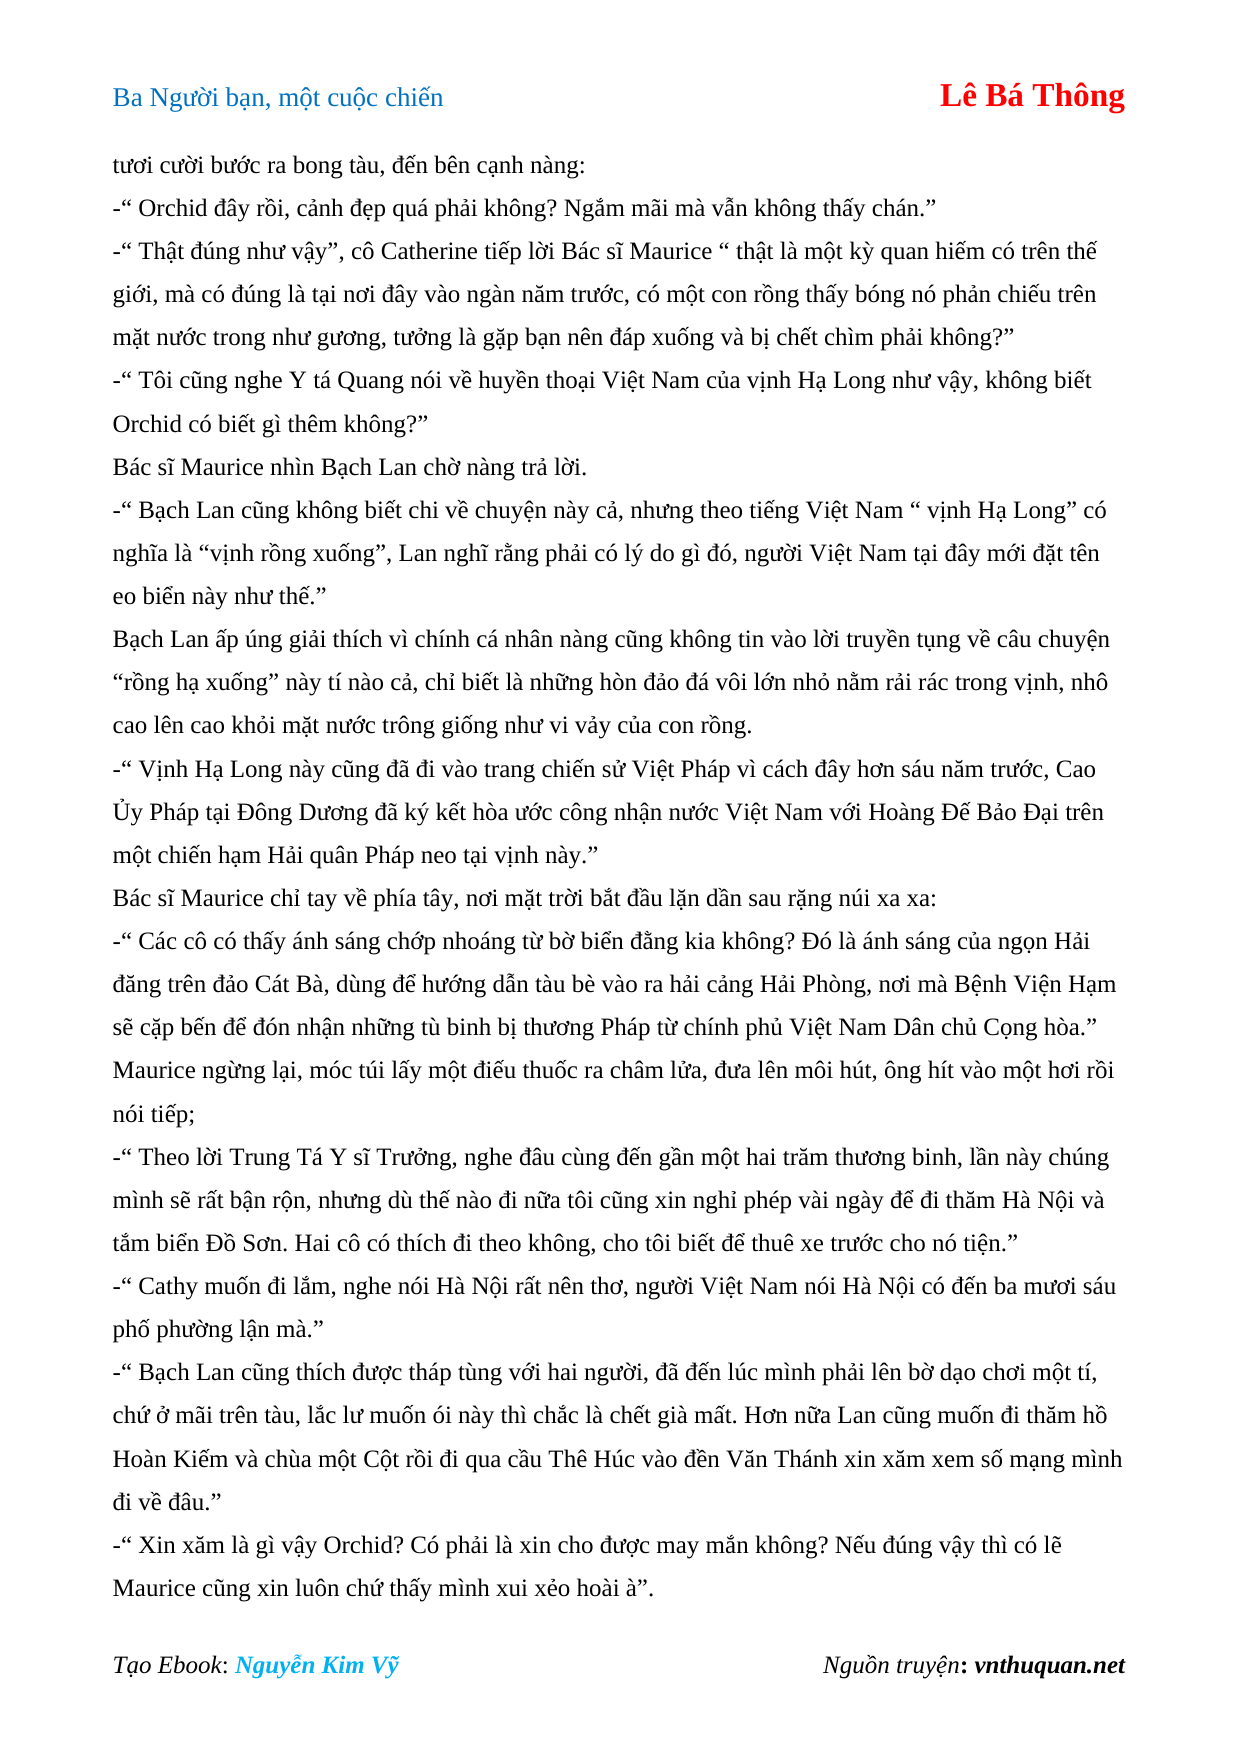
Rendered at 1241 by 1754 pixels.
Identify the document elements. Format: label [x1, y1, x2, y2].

text [112, 150, 1128, 1602]
